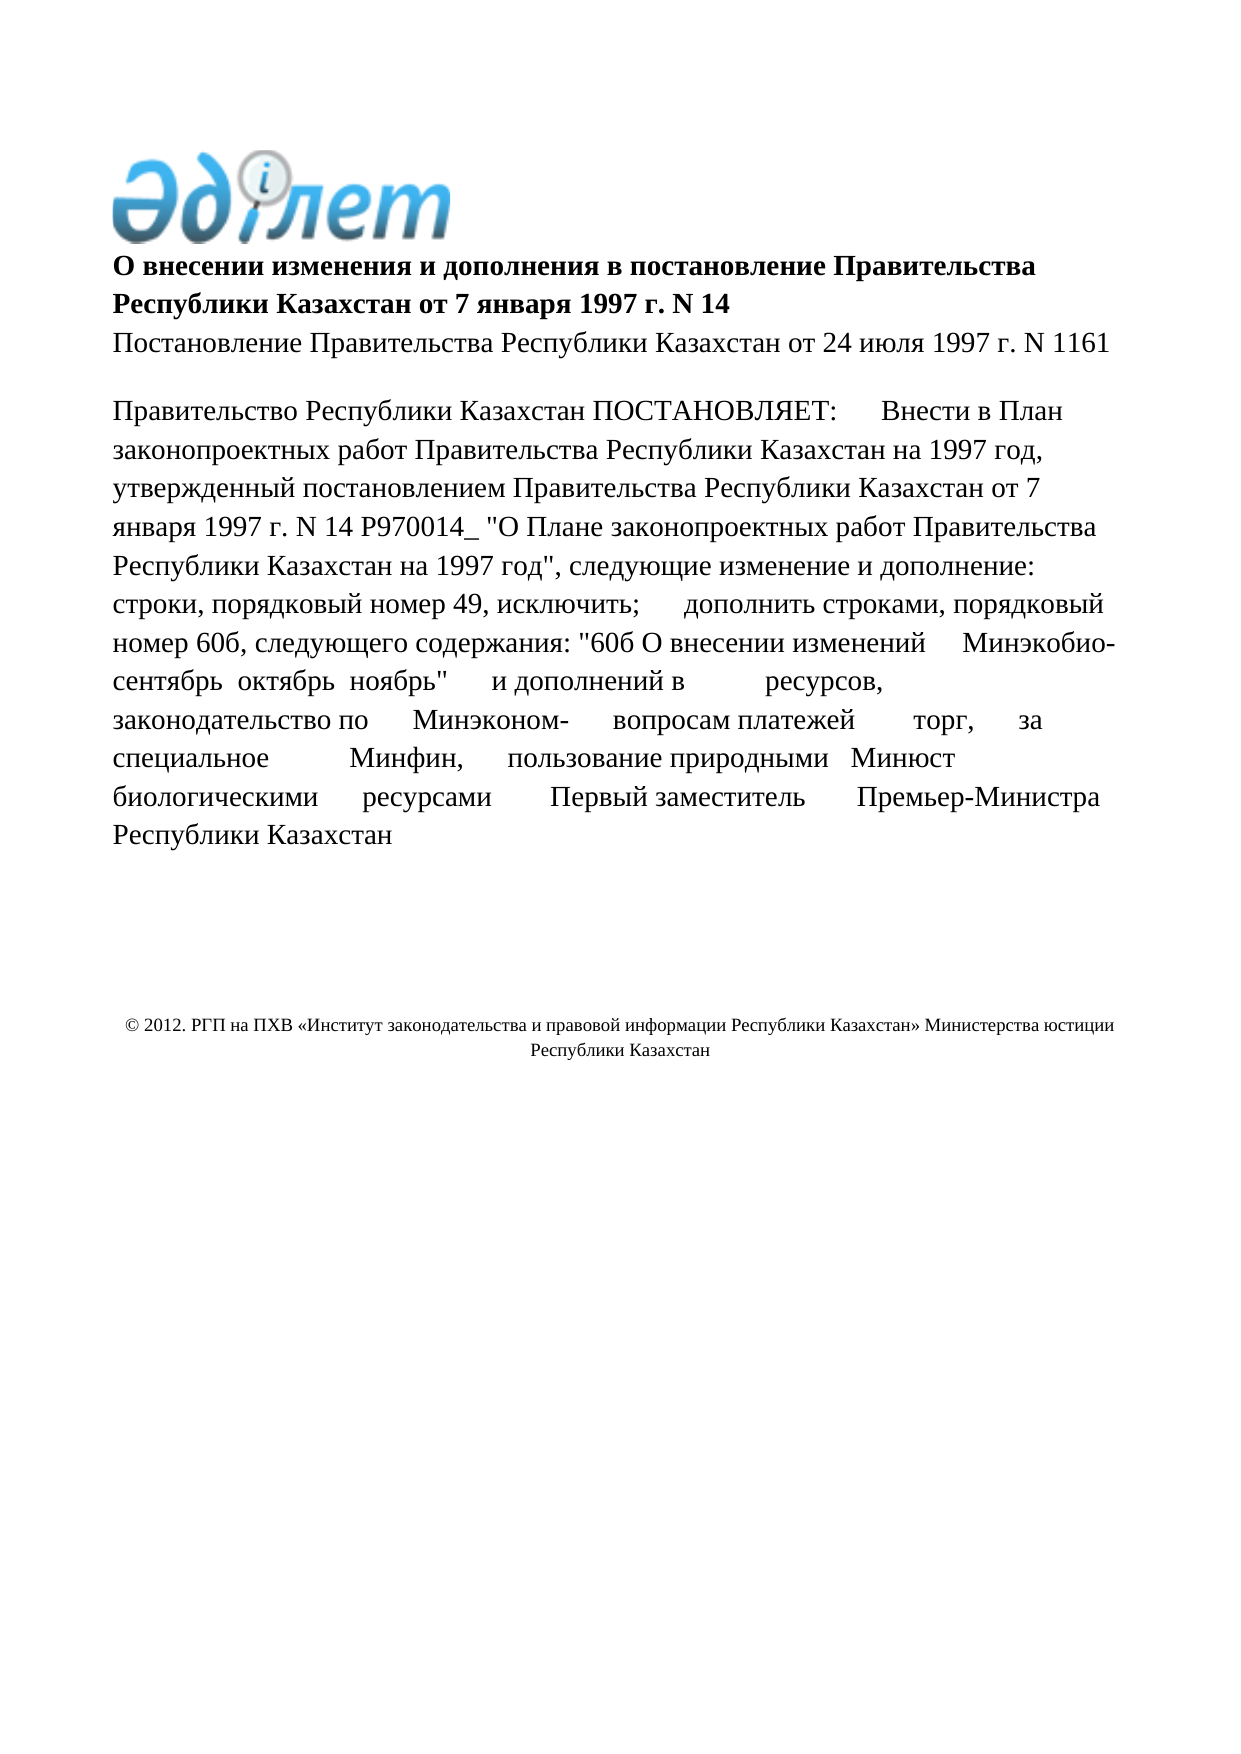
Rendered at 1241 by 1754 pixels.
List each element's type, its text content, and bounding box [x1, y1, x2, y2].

text Постановление Правительства Республики Казахстан от 24 июля 1997 г. N 1161 [112, 325, 1128, 358]
text Правительство Республики Казахстан ПОСТАНОВЛЯЕТ: Внести в План законопроектных работ Правительства Республики Казахстан на 1997 год, утвержденный постановлением Правительства Республики Казахстан от 7 января 1997 г. N 14 P970014_ "О Плане законопроектных работ Правительства Республики Казахстан на 1997 год", следующие изменение и дополнение: строки, порядковый номер 49, исключить; дополнить строками, порядковый номер 60б, следующего содержания: "60б О внесении изменений Минэкобио- сентябрь октябрь ноябрь" и дополнений в ресурсов, законодательство по Минэконом- вопросам платежей торг, за специальное Минфин, пользование природными Минюст биологическими ресурсами Первый заместитель Премьер-Министра Республики Казахстан [112, 393, 1128, 851]
text © 2012. РГП на ПХВ «Институт законодательства и правовой информации Республики Казахстан» Министерства юстиции Республики Казахстан [112, 1014, 1128, 1061]
text О внесении изменения и дополнения в постановление Правительства Республики Казахстан от 7 января 1997 г. N 14 [112, 248, 1128, 320]
picture [112, 150, 451, 244]
